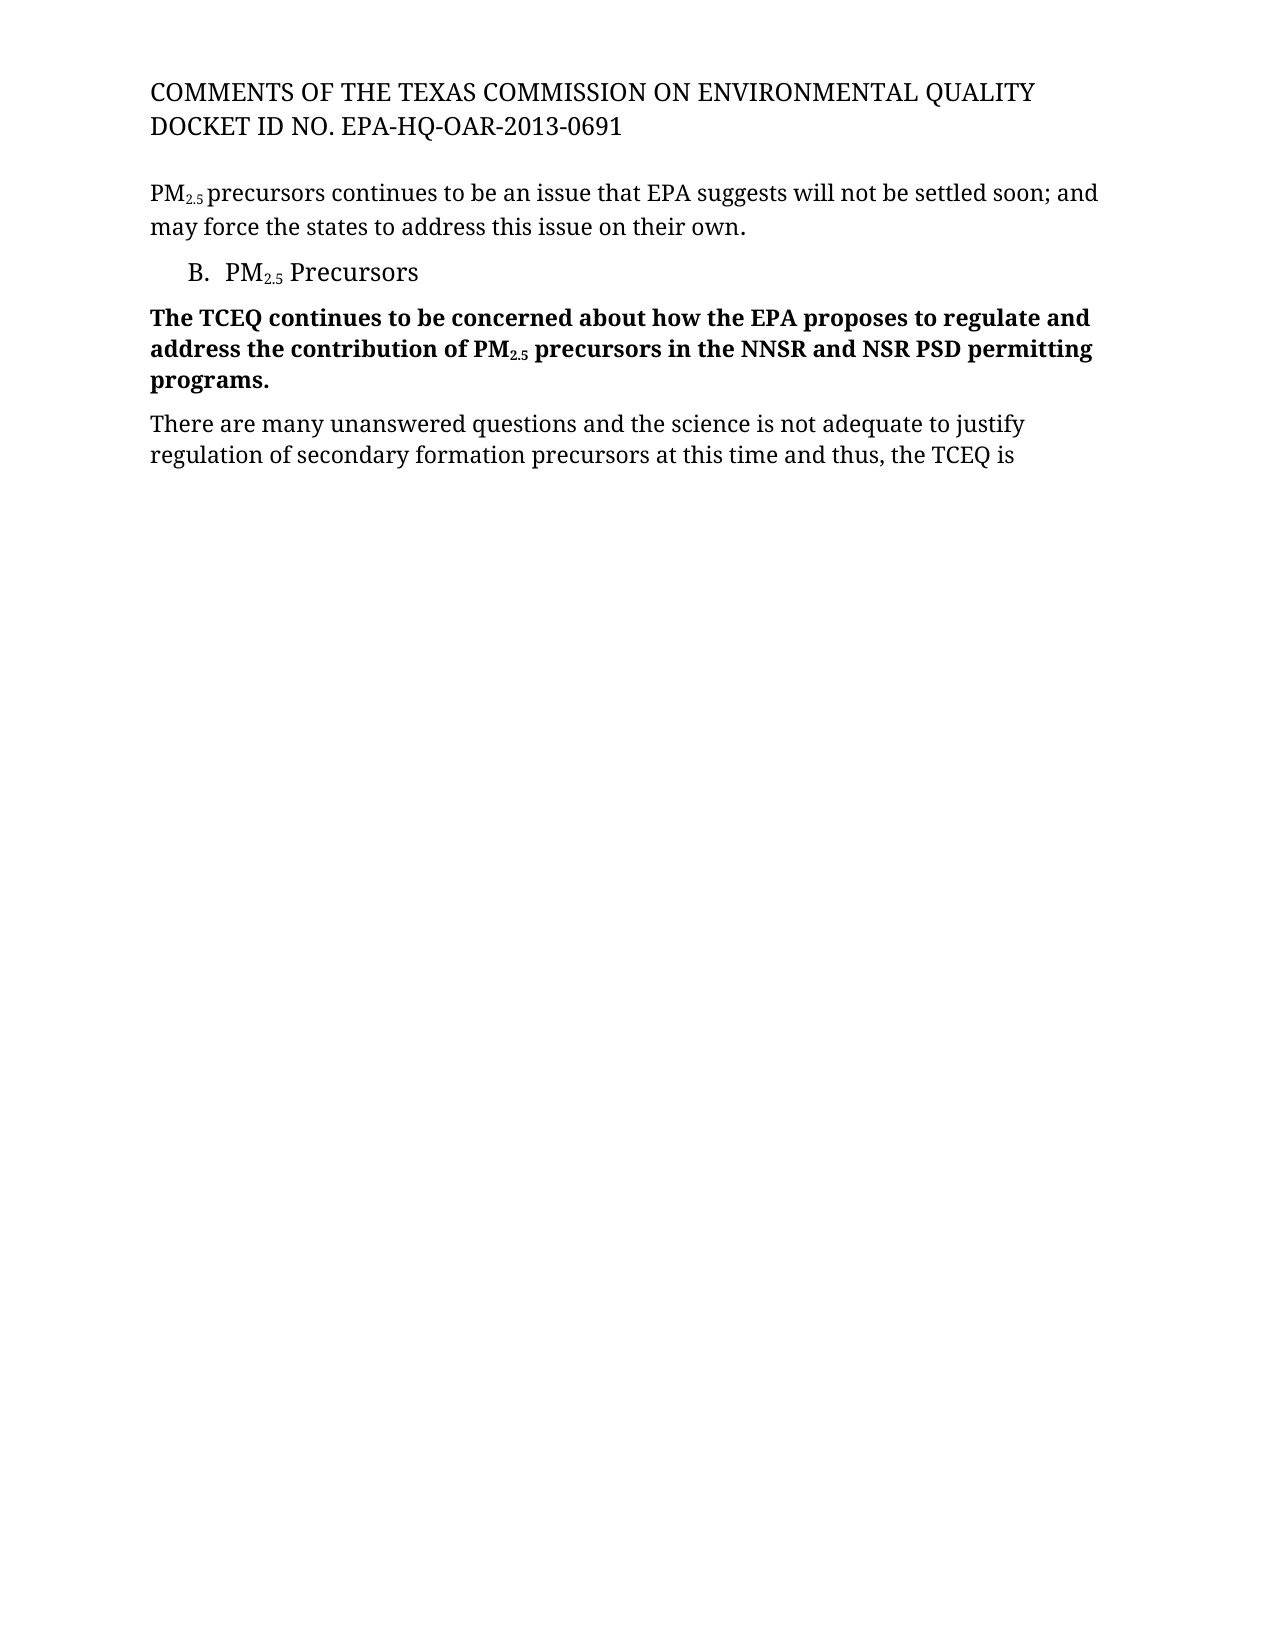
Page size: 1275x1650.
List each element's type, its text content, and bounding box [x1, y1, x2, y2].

subtitle The TCEQ continues to be concerned about how the EPA proposes to regulate and address the contribution of PM2.5 precursors in the NNSR and NSR PSD permitting programs. [150, 302, 1125, 395]
text Throughout the nearly 18 years after the EPA’s adoption of the PM2.5 NAAQS on July 18, 1997, the EPA noted many technical difficulties associated with state implementation plan (SIP) development, and the nonattainment new source review (NNSR) and new source review (NSR) prevention of significant deterioration (PSD) permitting programs. In a previous rulemaking in 2010, the EPA stated that technical difficulties had been resolved sufficiently so that meaningful permit-related PM2.5 analyses could be conducted for directly emitted PM2.5 but that technical difficulties remained related to the formation of PM2.5 by precursor emissions. As the EPA notes in this proposal, the contribution of PM2.5 precursors continues to be an issue that EPA suggests will not be settled soon; and may force the states to address this issue on their own. [150, 177, 1125, 242]
text There are many unanswered questions and the science is not adequate to justify regulation of secondary formation precursors at this time and thus, the TCEQ is concerned about the precedent the EPA’s proposals may set. The EPA should continue to work expeditiously to conduct the analyses needed to effectively address the precursor contributions to secondary PM2.5 formation. Because of the remaining technical difficulties, the TCEQ supports the EPA’s approach to phase-in the regulation of PM2.5 precursors in both the NNSR and NSR PSD permitting programs (80 FR 15436). [150, 408, 1125, 470]
subtitle PM2.5 Precursors [187, 255, 1125, 289]
